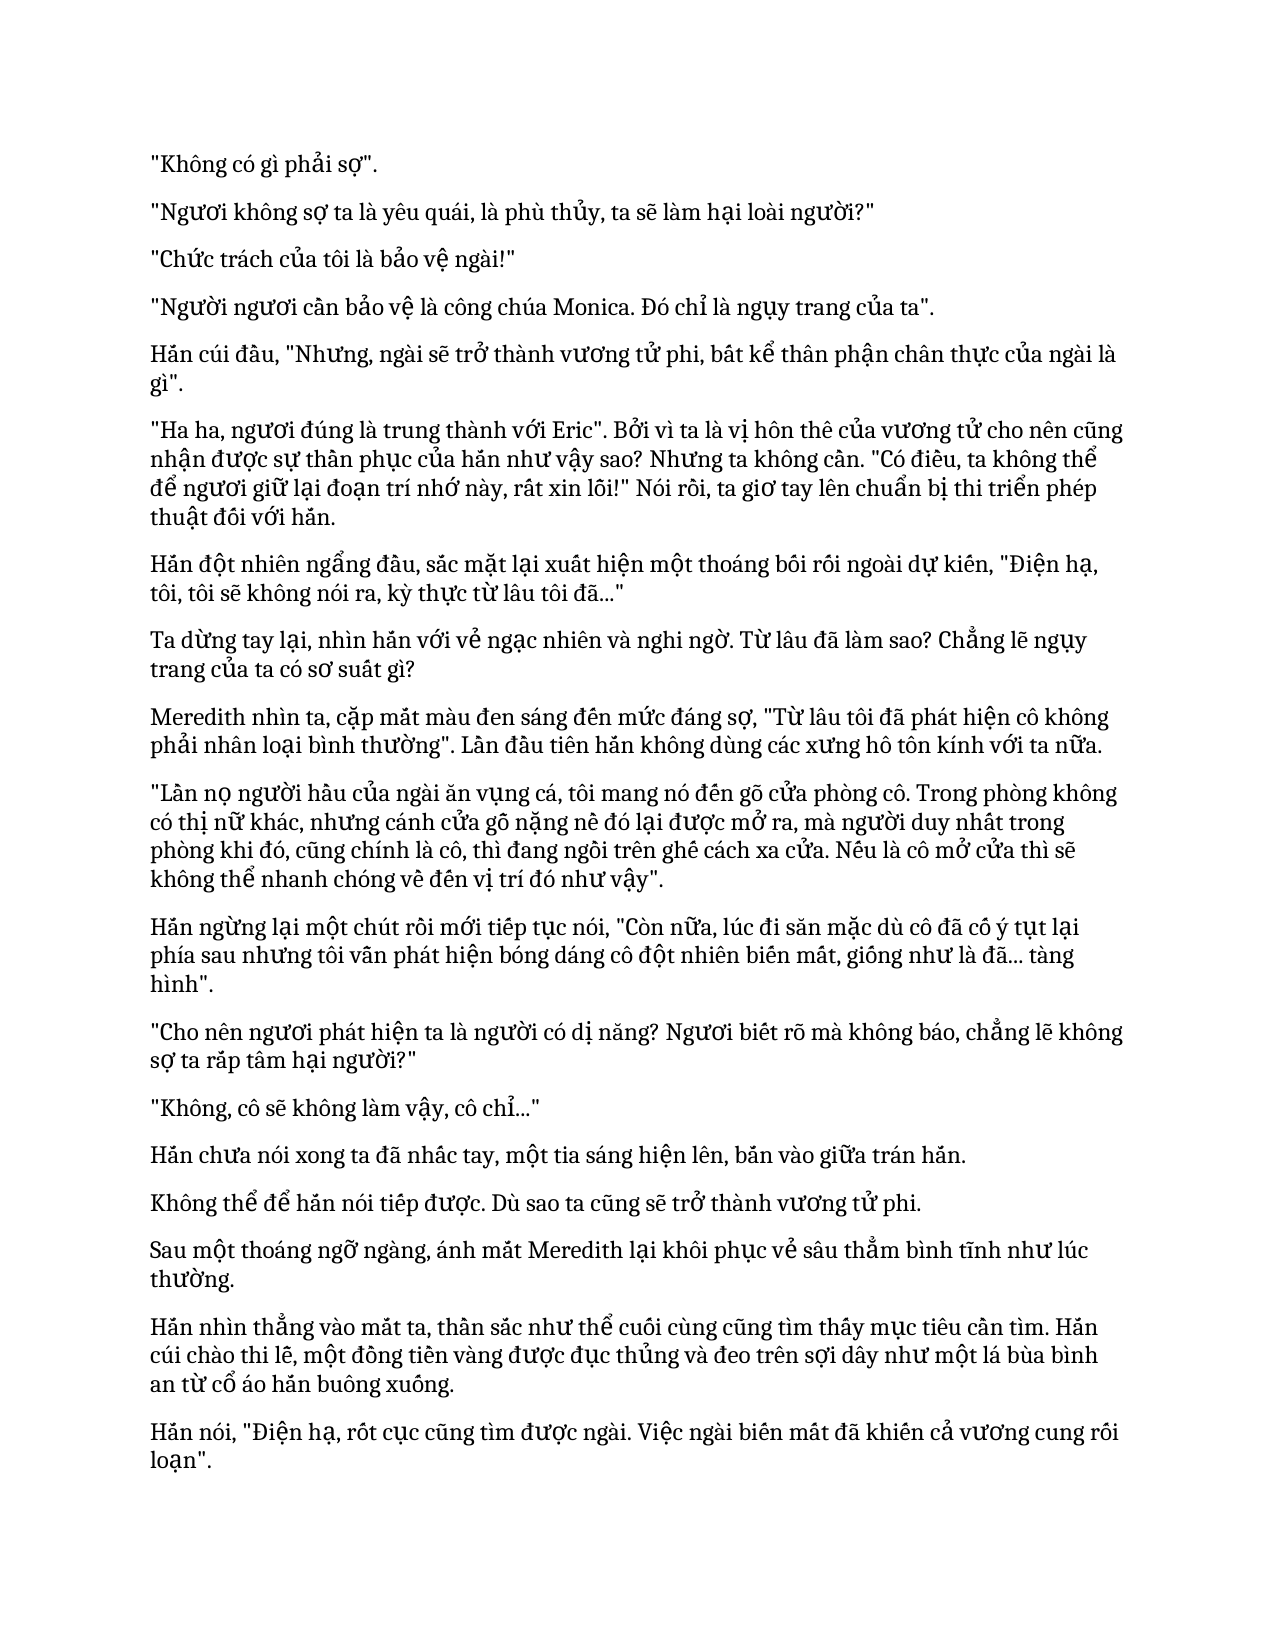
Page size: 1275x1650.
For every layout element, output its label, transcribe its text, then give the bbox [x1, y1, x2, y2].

text Hắn chưa nói xong ta đã nhấc tay, một tia sáng hiện lên, bắn vào giữa trán hắn. [150, 1141, 1125, 1170]
text "Ha ha, ngươi đúng là trung thành với Eric". Bởi vì ta là vị hôn thê của vương tử cho nên cũng nhận được sự thần phục của hắn như vậy sao? Nhưng ta không cần. "Có điều, ta không thể để ngươi giữ lại đoạn trí nhớ này, rất xin lỗi!" Nói rồi, ta giơ tay lên chuẩn bị thi triển phép thuật đối với hắn. [150, 416, 1125, 531]
text "Cho nên ngươi phát hiện ta là người có dị năng? Ngươi biết rõ mà không báo, chẳng lẽ không sợ ta rắp tâm hại người?" [150, 1017, 1125, 1075]
text "Không có gì phải sợ". [150, 150, 1125, 179]
text Ta dừng tay lại, nhìn hắn với vẻ ngạc nhiên và nghi ngờ. Từ lâu đã làm sao? Chẳng lẽ ngụy trang của ta có sơ suất gì? [150, 626, 1125, 684]
text Sau một thoáng ngỡ ngàng, ánh mắt Meredith lại khôi phục vẻ sâu thẳm bình tĩnh như lúc thường. [150, 1236, 1125, 1294]
text "Người ngươi cần bảo vệ là công chúa Monica. Đó chỉ là ngụy trang của ta". [150, 292, 1125, 321]
text Không thể để hắn nói tiếp được. Dù sao ta cũng sẽ trở thành vương tử phi. [150, 1189, 1125, 1217]
text Hắn nhìn thẳng vào mắt ta, thần sắc như thể cuối cùng cũng tìm thấy mục tiêu cần tìm. Hắn cúi chào thi lễ, một đồng tiền vàng được đục thủng và đeo trên sợi dây như một lá bùa bình an từ cổ áo hắn buông xuống. [150, 1312, 1125, 1399]
text Hắn đột nhiên ngẩng đầu, sắc mặt lại xuất hiện một thoáng bối rối ngoài dự kiến, "Điện hạ, tôi, tôi sẽ không nói ra, kỳ thực từ lâu tôi đã..." [150, 550, 1125, 607]
text "Lần nọ người hầu của ngài ăn vụng cá, tôi mang nó đến gõ cửa phòng cô. Trong phòng không có thị nữ khác, nhưng cánh cửa gỗ nặng nề đó lại được mở ra, mà người duy nhất trong phòng khi đó, cũng chính là cô, thì đang ngồi trên ghế cách xa cửa. Nếu là cô mở cửa thì sẽ không thể nhanh chóng về đến vị trí đó như vậy". [150, 779, 1125, 894]
text "Ngươi không sợ ta là yêu quái, là phù thủy, ta sẽ làm hại loài người?" [150, 197, 1125, 226]
text "Chức trách của tôi là bảo vệ ngài!" [150, 245, 1125, 274]
text Hắn cúi đầu, "Nhưng, ngài sẽ trở thành vương tử phi, bất kể thân phận chân thực của ngài là gì". [150, 340, 1125, 397]
text Meredith nhìn ta, cặp mắt màu đen sáng đến mức đáng sợ, "Từ lâu tôi đã phát hiện cô không phải nhân loại bình thường". Lần đầu tiên hắn không dùng các xưng hô tôn kính với ta nữa. [150, 702, 1125, 760]
text Hắn ngừng lại một chút rồi mới tiếp tục nói, "Còn nữa, lúc đi săn mặc dù cô đã cố ý tụt lại phía sau nhưng tôi vẫn phát hiện bóng dáng cô đột nhiên biến mất, giống như là đã... tàng hình". [150, 912, 1125, 999]
text "Không, cô sẽ không làm vậy, cô chỉ..." [150, 1094, 1125, 1122]
text Hắn nói, "Điện hạ, rốt cục cũng tìm được ngài. Việc ngài biến mất đã khiến cả vương cung rối loạn". [150, 1417, 1125, 1475]
